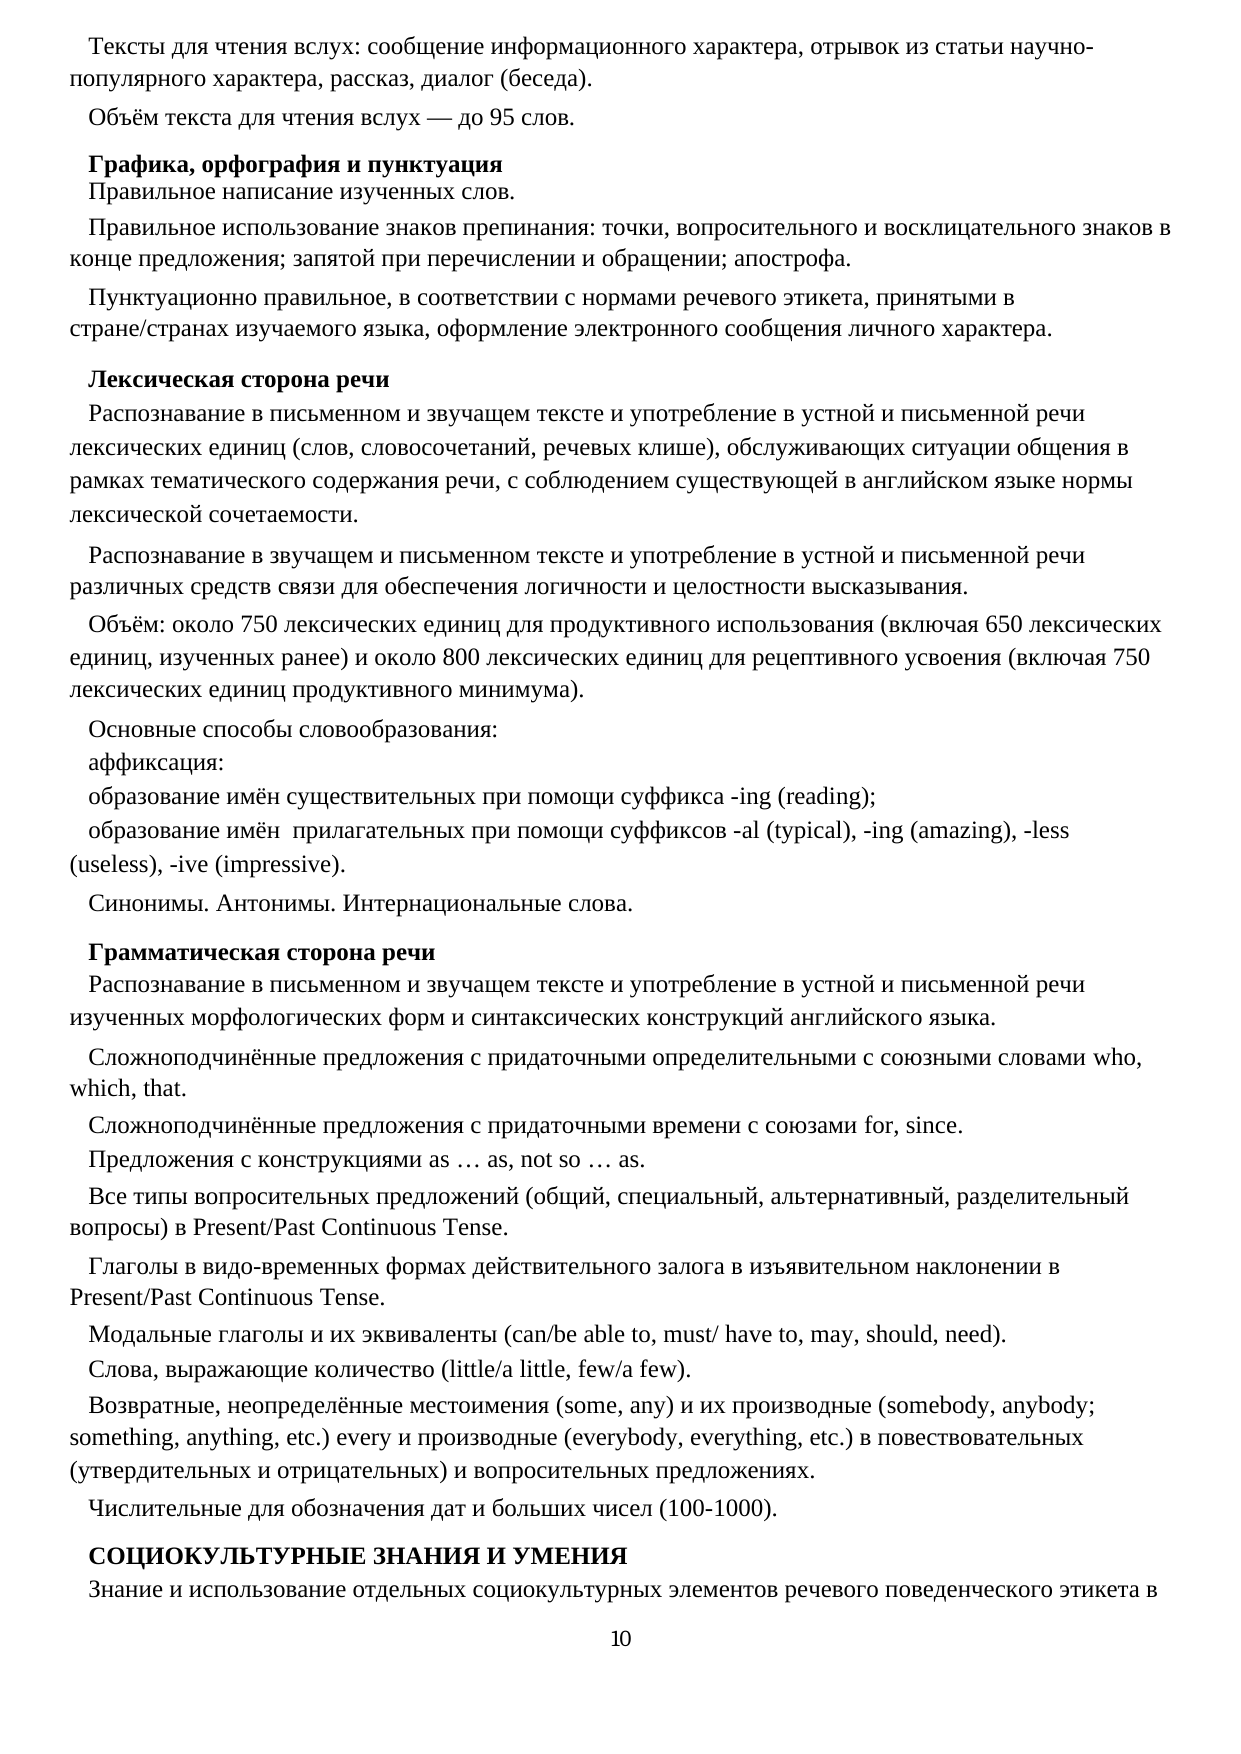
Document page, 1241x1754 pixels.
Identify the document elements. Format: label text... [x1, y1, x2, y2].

text Правильное написание изученных слов. [88, 177, 1172, 205]
text Основные способы словообразования: аффиксация: образование имён существительных при помощи суффикса -ing (reading); образование имён прилагательных при помощи суффиксов -al (typical), -ing (amazing), -less (useless), -ive (impressive). [69, 714, 1082, 878]
text Модальные глаголы и их эквиваленты (can/be able to, must/ have to, may, should, need). [88, 1321, 1172, 1348]
text Объём: около 750 лексических единиц для продуктивного использования (включая 650 лексических единиц, изученных ранее) и около 800 лексических единиц для рецептивного усвоения (включая 750 лексических единиц продуктивного минимума). [69, 609, 1172, 703]
text Предложения с конструкциями as … as, not so … as. [88, 1146, 1172, 1173]
text Синонимы. Антонимы. Интернациональные слова. [88, 890, 1172, 917]
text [69, 1541, 1172, 1603]
text Пунктуационно правильное, в соответствии с нормами речевого этикета, принятыми в стране/странах изучаемого языка, оформление электронного сообщения личного характера. [69, 282, 1067, 342]
text Все типы вопросительных предложений (общий, специальный, альтернативный, разделительный вопросы) в Present/Past Continuous Tense. [69, 1181, 1142, 1241]
text Распознавание в звучащем и письменном тексте и употребление в устной и письменной речи различных средств связи для обеспечения логичности и целостности высказывания. [69, 540, 1097, 600]
text Грамматическая сторона речи Распознавание в письменном и звучащем тексте и употребление в устной и письменной речи изученных морфологических форм и синтаксических конструкций английского языка. [69, 937, 1097, 1031]
text Возвратные, неопределённые местоимения (some, any) и их производные (somebody, anybody; something, anything, etc.) every и производные (everybody, everything, etc.) в повествовательных (утвердительных и отрицательных) и вопросительных предложениях. [69, 1390, 1112, 1483]
text Лексическая сторона речи Распознавание в письменном и звучащем тексте и употребление в устной и письменной речи лексических единиц (слов, словосочетаний, речевых клише), обслуживающих ситуации общения в рамках тематического содержания речи, с соблюдением существующей в английском языке нормы лексической сочетаемости. [69, 364, 1142, 527]
text Правильное использование знаков препинания: точки, вопросительного и восклицательного знаков в конце предложения; запятой при перечислении и обращении; апострофа. [69, 212, 1172, 272]
text Сложноподчинённые предложения с придаточными определительными с союзными словами who, which, that. [69, 1042, 1157, 1102]
text Числительные для обозначения дат и больших чисел (100-1000). [88, 1494, 1172, 1522]
text Сложноподчинённые предложения с придаточными времени с союзами for, since. [88, 1112, 1172, 1139]
text Графика, орфография и пунктуация [88, 150, 1172, 177]
text Слова, выражающие количество (little/a little, few/a few). [88, 1355, 1172, 1383]
text Тексты для чтения вслух: сообщение информационного характера, отрывок из статьи научно-популярного характера, рассказ, диалог (беседа). [69, 31, 1097, 92]
text Глаголы в видо-временных формах действительного залога в изъявительном наклонении в Present/Past Continuous Tense. [69, 1251, 1082, 1311]
text Объём текста для чтения вслух — до 95 слов. [88, 103, 1172, 130]
